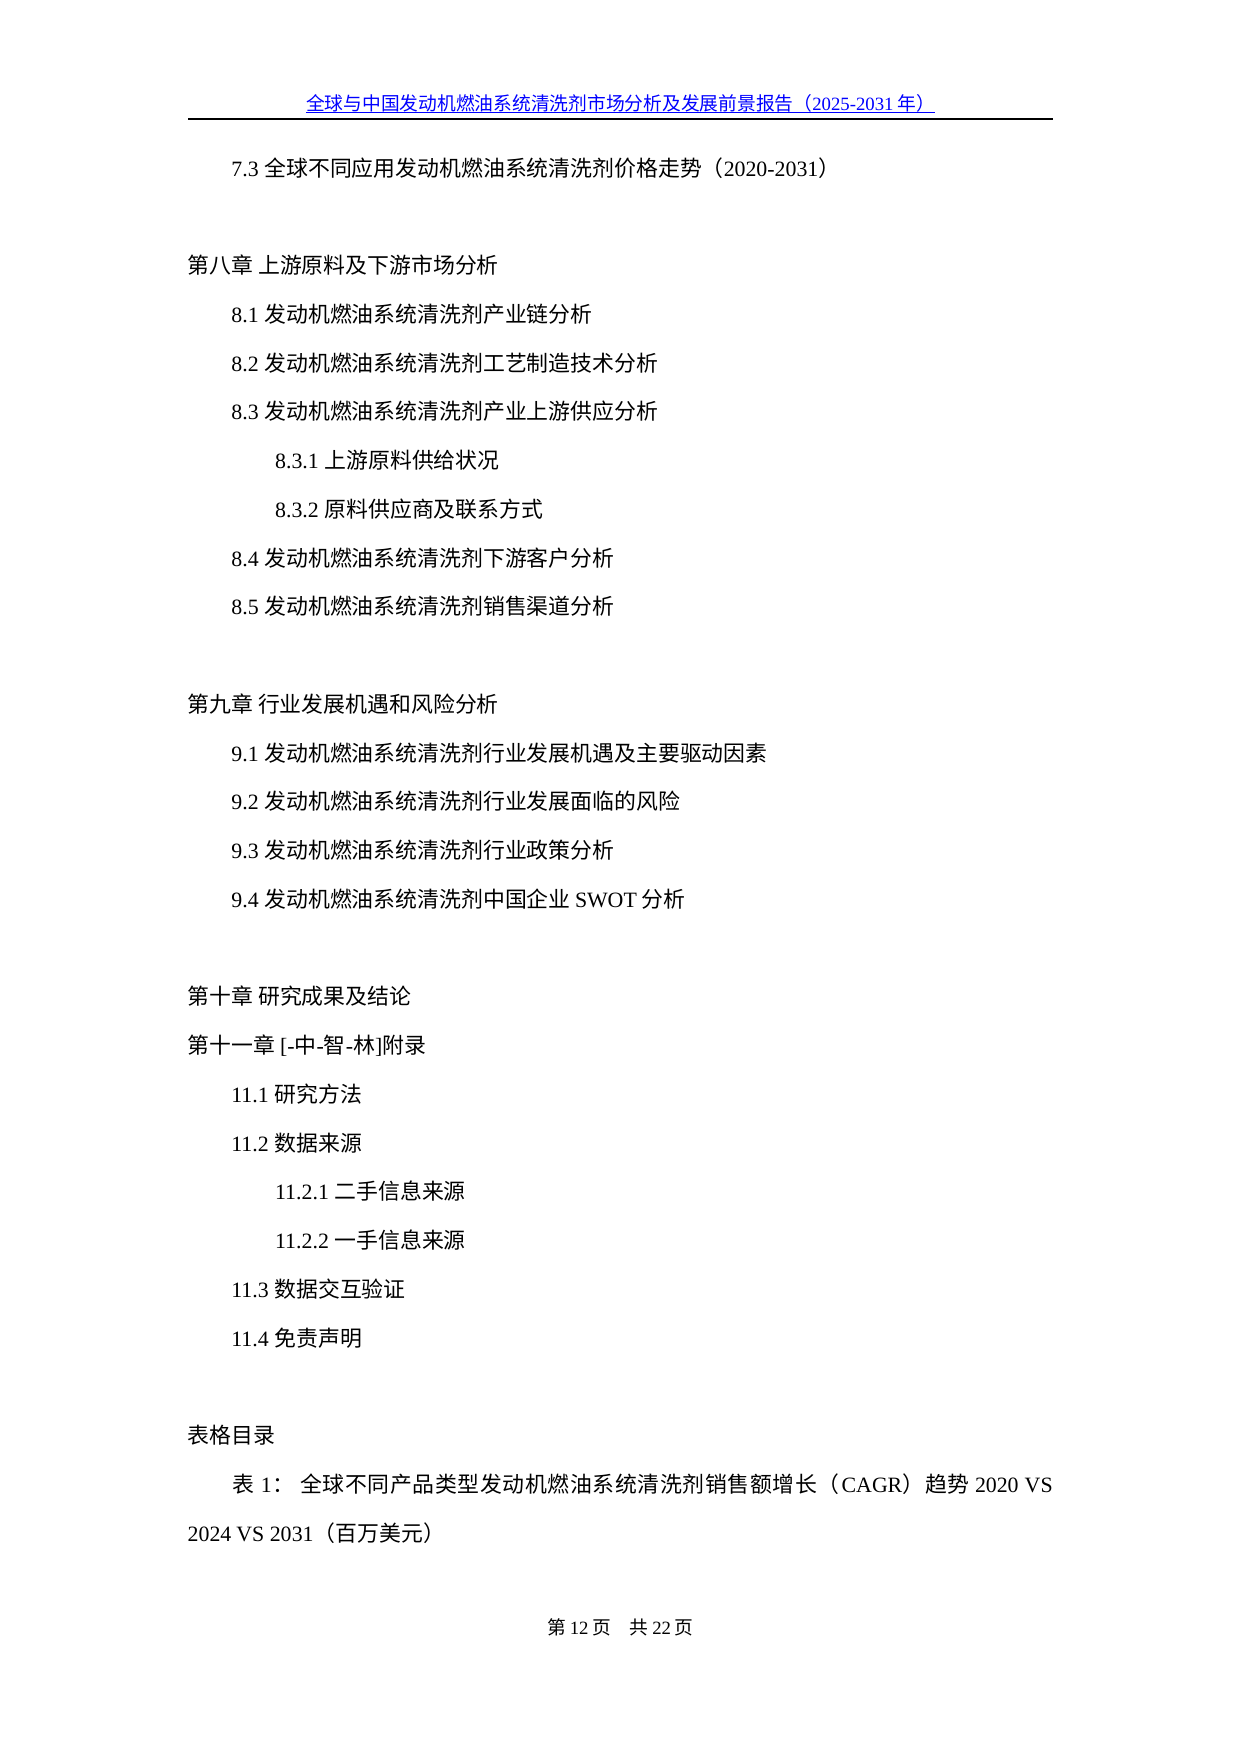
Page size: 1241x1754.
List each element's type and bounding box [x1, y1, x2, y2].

text [187, 150, 1053, 1548]
